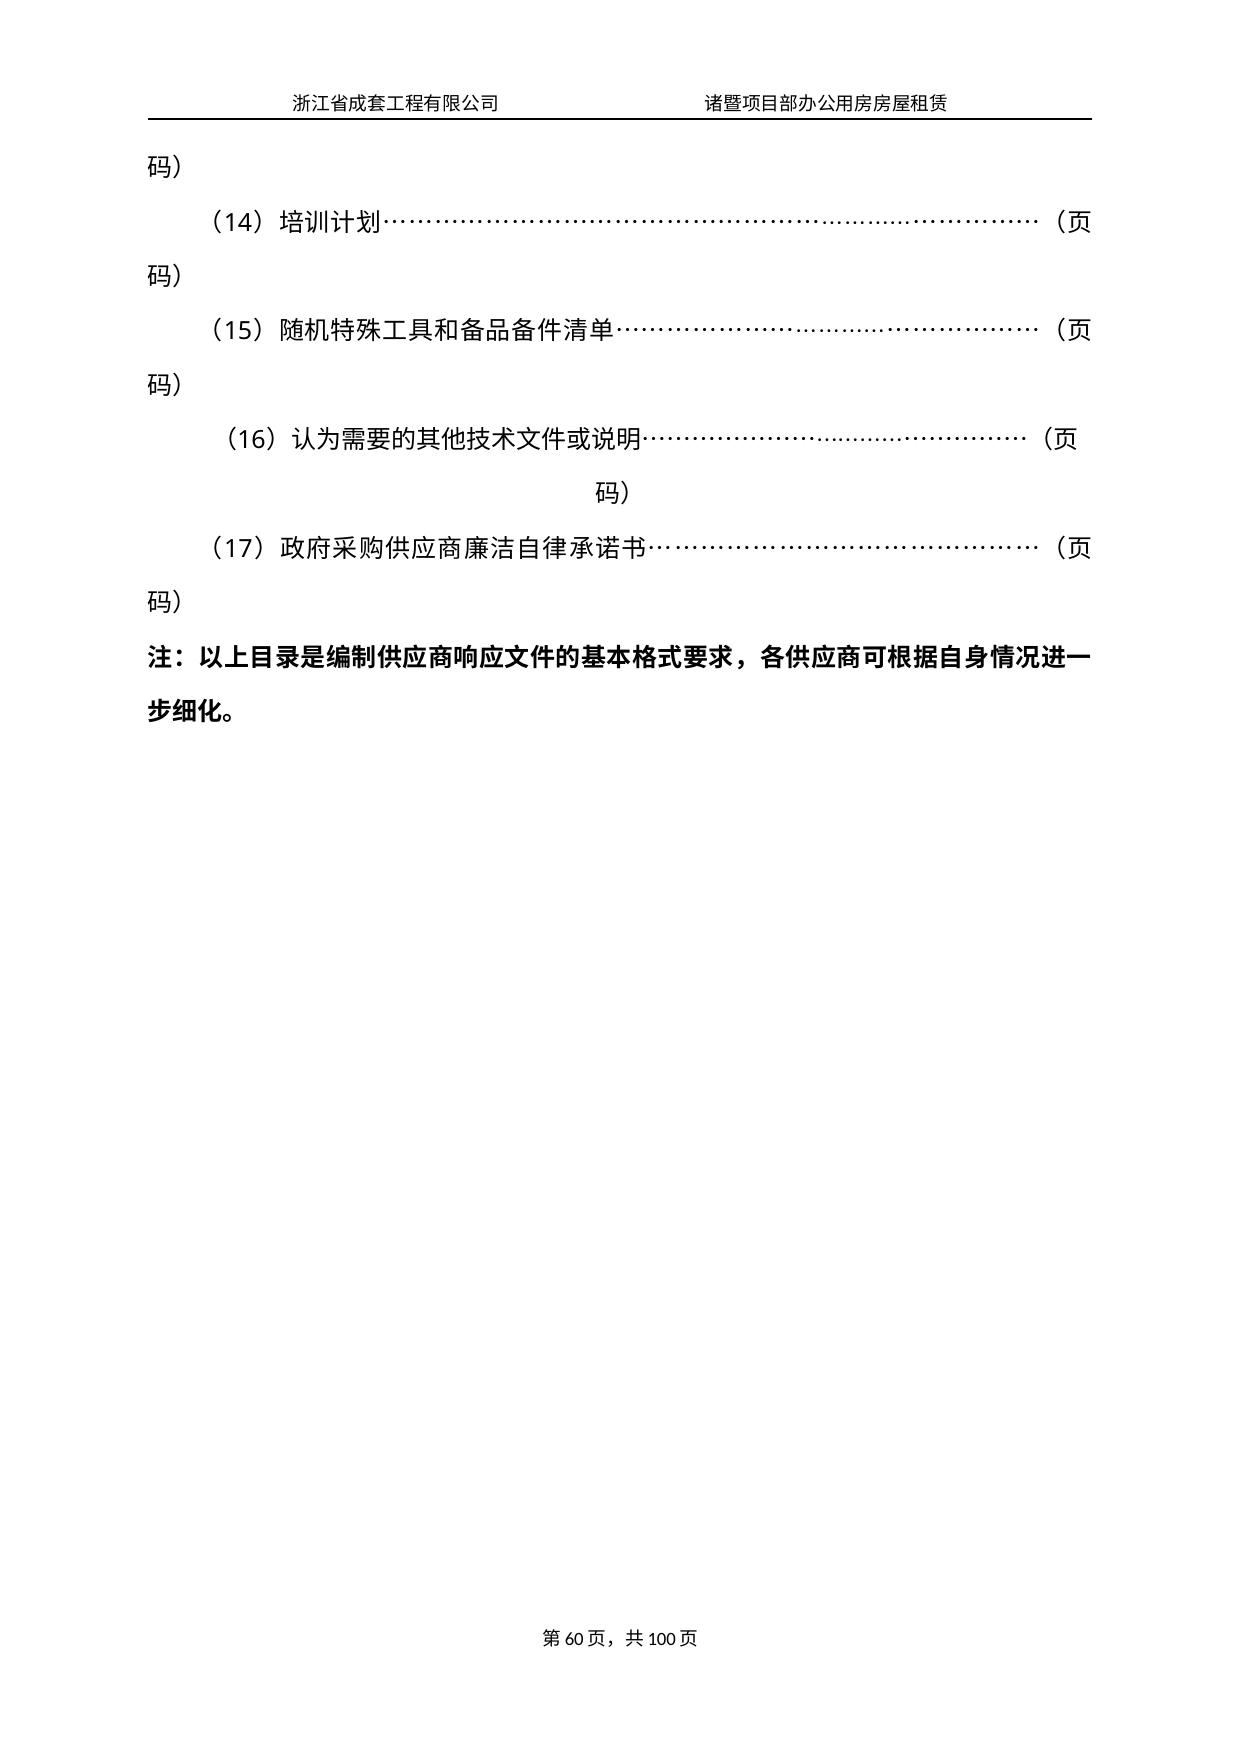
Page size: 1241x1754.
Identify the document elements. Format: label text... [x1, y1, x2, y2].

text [148, 148, 1092, 184]
text （14）培训计划……………………………………………………………………（页码） [148, 202, 1092, 293]
text （16）认为需要的其他技术文件或说明…………………………………………（页码） [148, 419, 1092, 510]
text （15）随机特殊工具和备品备件清单……………………………………………（页码） [148, 311, 1092, 401]
text 注：以上目录是编制供应商响应文件的基本格式要求，各供应商可根据自身情况进一步细化。 [148, 637, 1092, 728]
text （17）政府采购供应商廉洁自律承诺书………………………………………（页码） [148, 528, 1092, 619]
